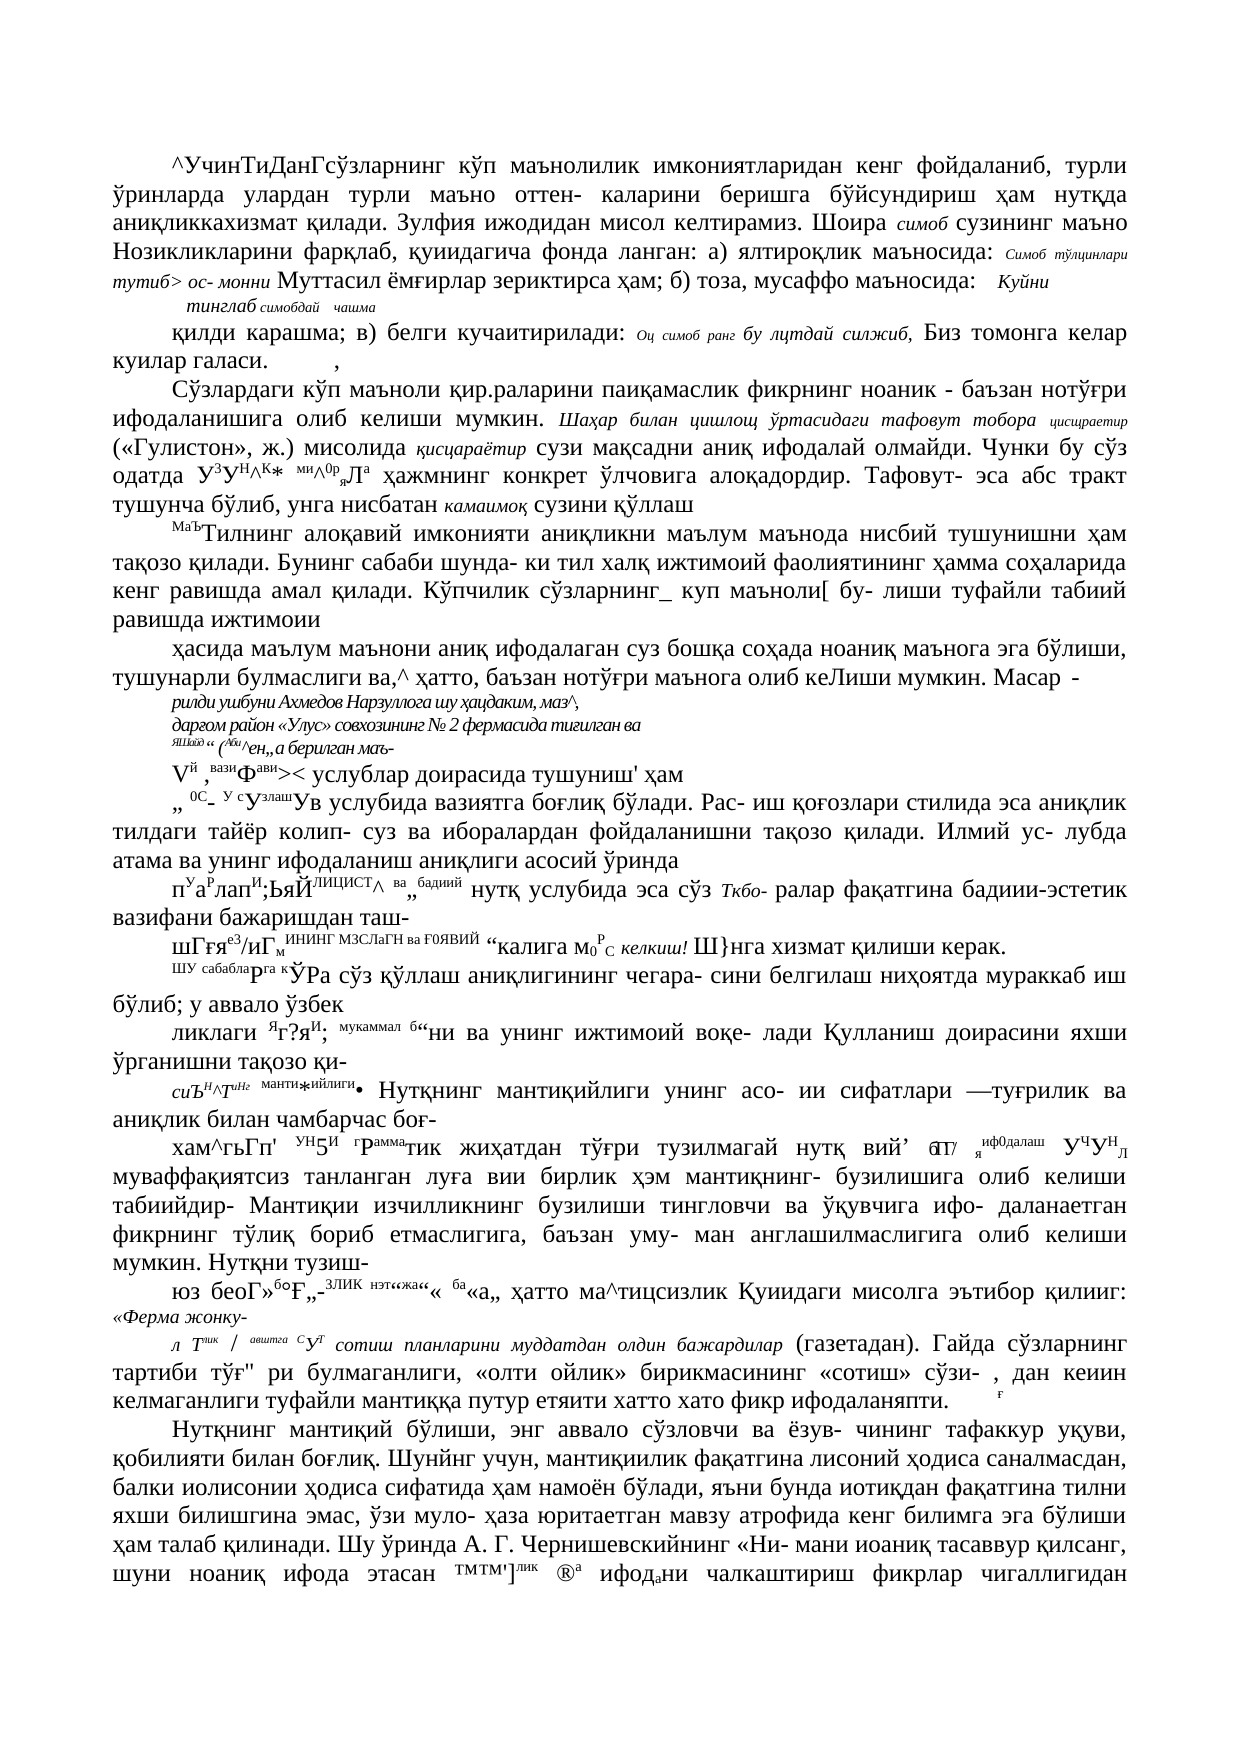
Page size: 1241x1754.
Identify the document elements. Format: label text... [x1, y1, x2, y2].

text ҳасида маълум маънони аниқ ифодалаган суз бошқа соҳада ноаниқ маънога эга бўлиши, тушунарли булмаслиги ва,^ ҳатто, баъзан нотўғри маънога олиб кеЛиши мумкин. Масар - [112, 633, 1128, 690]
text ШУ сабаблаРга кЎРа сўз қўллаш аниқлигининг чегара- сини белгилаш ниҳоятда мураккаб иш бўлиб; у аввало ўзбек [112, 960, 1128, 1017]
text шГғяе3/иГмИНИНГ МЗСЛаГН ва Ғ0ЯВИЙ “калига м0РС келкиш! Ш}нга хизмат қилиши керак. [112, 931, 1128, 960]
text қилди карашма; в) белги кучаитирилади: Оц симоб ранг бу лцтдай силжиб, Биз томонга келар куилар галаси. , [112, 317, 1128, 374]
text ^УчинТиДанГсўзларнинг кўп маънолилик имкониятларидан кенг фойдаланиб, турли ўринларда улардан турли маъно оттен- каларини беришга бўйсундириш ҳам нутқда аниқликкахизмат қилади. Зулфия ижодидан мисол келтирамиз. Шоира симоб сузининг маъно Нозикликларини фарқлаб, қуиидагича фонда ланган: а) ялтироқлик маъносида: Симоб тўлцинлари тутиб> ос- монни Муттасил ёмғирлар зериктирса ҳам; б) тоза, мусаффо маъносида: Куйни тинглаб симобдай чашма [112, 150, 1128, 317]
text ЯШайд“ (Аби^ен„а берилган маъ- [112, 736, 1128, 759]
text сиЪН^ТиНг манти*ийлиги• Нутқнинг мантиқийлиги унинг асо- ии сифатлари —туғрилик ва аниқлик билан чамбарчас боғ- [112, 1075, 1128, 1132]
text Сўзлардаги кўп маъноли қир.раларини паиқамаслик фикрнинг ноаник - баъзан нотўғри ифодаланишига олиб келиши мумкин. Шаҳар билан цишлощ ўртасидаги тафовут тобора цисщраетир («Гулистон», ж.) мисолида қисцараётир сузи мақсадни аниқ ифодалай олмайди. Чунки бу сўз одатда У3УН^К* ми^0ряЛа ҳажмнинг конкрет ўлчовига алоқадордир. Тафовут- эса абс тракт тушунча бўлиб, унга нисбатан камаимоқ сузини қўллаш [112, 374, 1128, 518]
text л Тлик / авштга СУТ сотиш планларини муддатдан олдин бажардилар (газетадан). Гайда сўзларнинг тартиби тўғ" ри булмаганлиги, «олти ойлик» бирикмасининг «сотиш» сўзи- , дан кеиин келмаганлиги туфайли мантиққа путур етяити хатто хато фикр ифодаланяпти. ғ [112, 1328, 1128, 1414]
text рилди ушбуни Ахмедов Нарзуллога шу ҳацдаким, маз^, [112, 690, 1128, 713]
text пУаРлапИ;ЬяЙЛИЦИСТ^ ва„бадиий нутқ услубида эса сўз Ткбо- ралар фақатгина бадиии-эстетик вазифани бажаришдан таш- [112, 874, 1128, 931]
text „ 0С- У сУзлашУв услубида вазиятга боғлиқ бўлади. Рас- иш қоғозлари стилида эса аниқлик тилдаги тайёр колип- суз ва иборалардан фойдаланишни тақозо қилади. Илмий ус- лубда атама ва унинг ифодаланиш аниқлиги асосий ўринда [112, 787, 1128, 874]
text Vй ,вазиФави>< услублар доирасида тушуниш' ҳам [112, 759, 1128, 787]
text дарғом район «Улус» совхозининг № 2 фермасида тиғилган ва [112, 713, 1128, 736]
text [112, 1414, 1128, 1587]
text ликлаги Яг?яИ; мукаммал б“ни ва унинг ижтимоий воқе- лади Қулланиш доирасини яхши ўрганишни тақозо қи- [112, 1017, 1128, 1075]
text хам^гьГп' УН5И гРамматик жиҳатдан тўғри тузилмагай нутқ вий’ бГГ/ яиф0далаш УЧУНЛ муваффақиятсиз танланган луға вии бирлик ҳэм мантиқнинг- бузилишига олиб келиши табиийдир- Мантиқии изчилликнинг бузилиши тингловчи ва ўқувчига ифо- даланаетган фикрнинг тўлиқ бориб етмаслигига, баъзан уму- ман англашилмаслигига олиб келиши мумкин. Нутқни тузиш- [112, 1132, 1128, 1276]
text МаЪТилнинг алоқавий имконияти аниқликни маълум маънода нисбий тушунишни ҳам тақозо қилади. Бунинг сабаби шунда- ки тил халқ ижтимоий фаолиятининг ҳамма соҳаларида кенг равишда амал қилади. Кўпчилик сўзларнинг_ куп маъноли[ бу- лиши туфайли табиий равишда ижтимоии [112, 518, 1128, 633]
text юз беоГ»б°Ғ„-ЗЛИК нэт“жа“« ба«а„ ҳатто ма^тицсизлик Қуиидаги мисолга эътибор қилииг: «Ферма жонку- [112, 1276, 1128, 1328]
